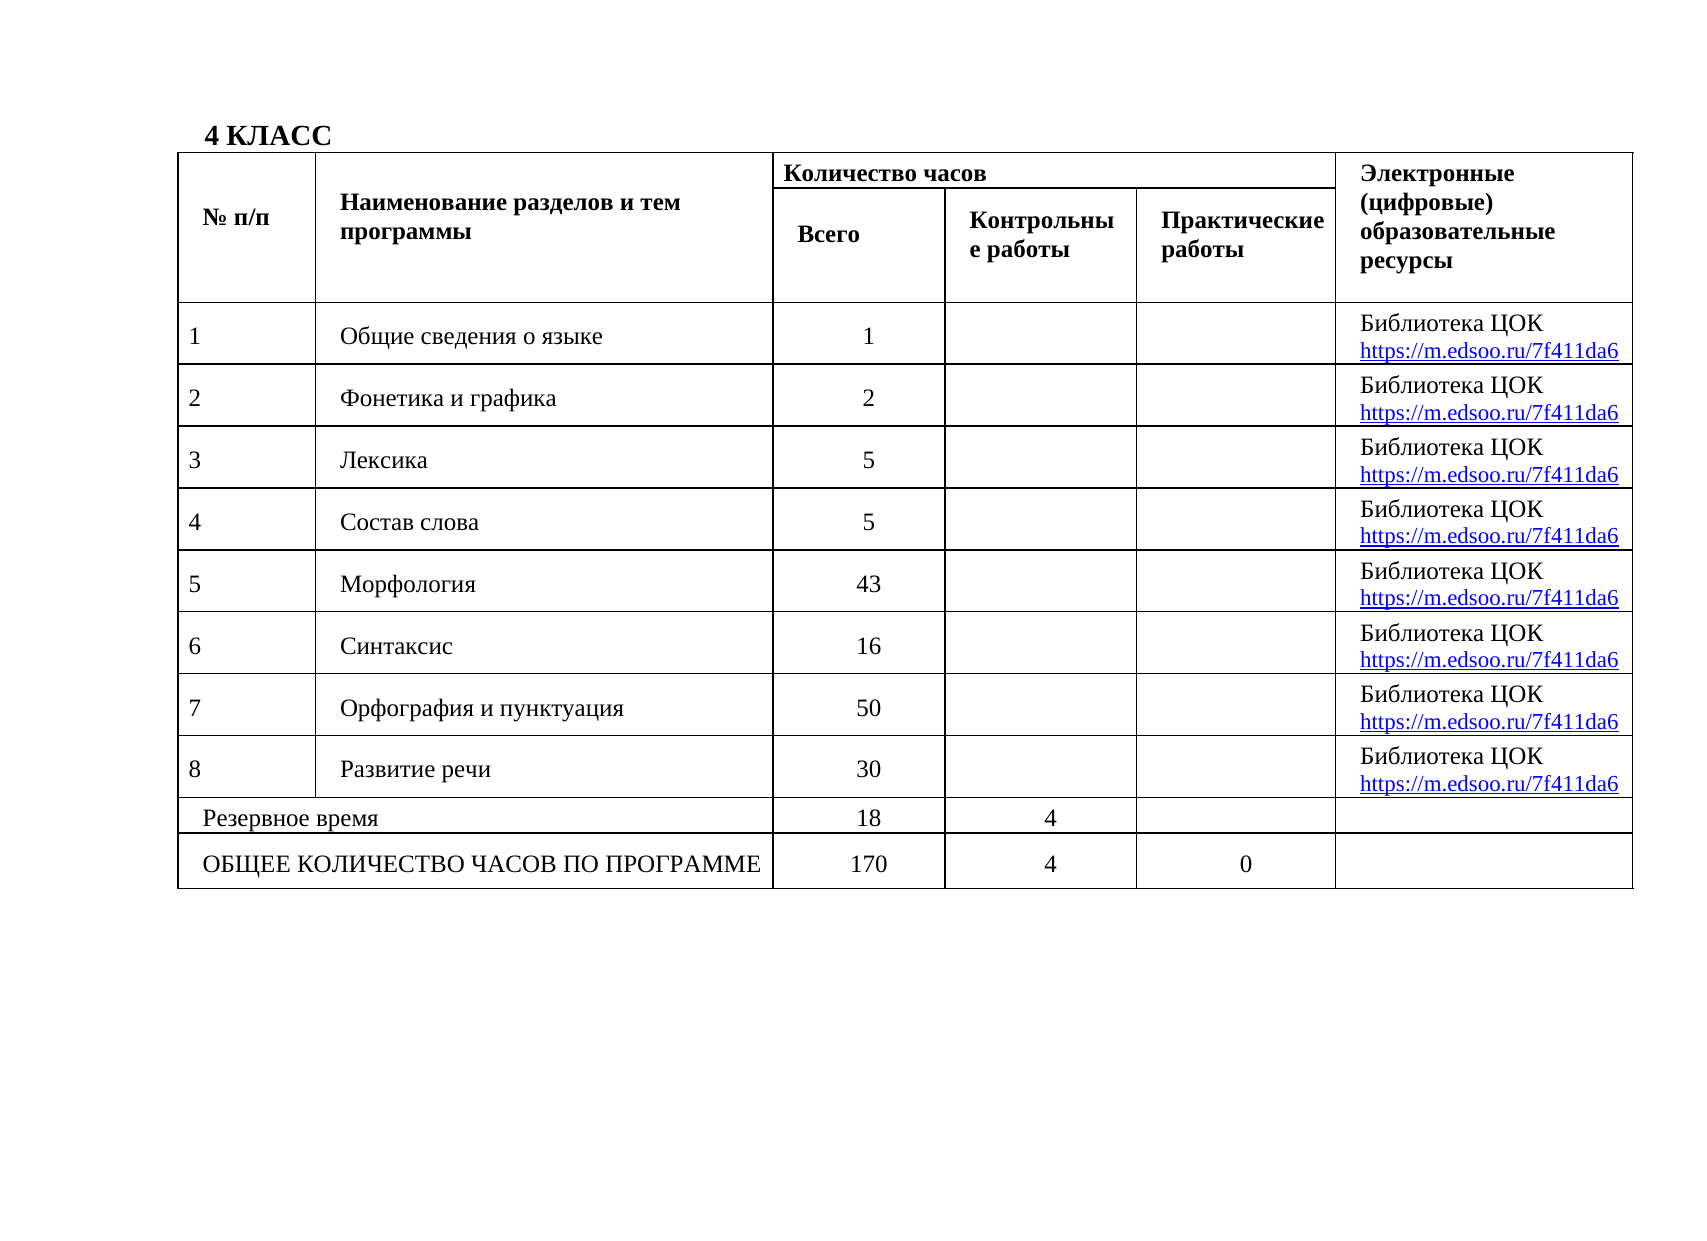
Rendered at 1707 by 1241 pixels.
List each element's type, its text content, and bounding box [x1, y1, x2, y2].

table_cell 30 [774, 736, 944, 796]
table_cell [1336, 798, 1632, 832]
table_cell 0 [1137, 834, 1335, 888]
table_cell 170 [774, 834, 944, 888]
table_cell 4 [946, 798, 1136, 832]
table_cell Фонетика и графика [316, 365, 772, 425]
table_cell 50 [774, 674, 944, 734]
table_cell 1 [774, 303, 944, 363]
table_cell 5 [774, 489, 944, 549]
table_cell 3 [179, 427, 315, 487]
table_cell Орфография и пунктуация [316, 674, 772, 734]
table_header № п/п [179, 153, 315, 301]
table_cell Морфология [316, 551, 772, 611]
table_cell [946, 427, 1136, 487]
table_cell 16 [774, 612, 944, 673]
table_cell Всего [774, 189, 944, 301]
table_cell [1137, 303, 1335, 363]
table_cell [946, 612, 1136, 673]
table_cell [1137, 427, 1335, 487]
table_cell Синтаксис [316, 612, 772, 673]
table_cell 2 [774, 365, 944, 425]
table_cell Практические работы [1137, 189, 1335, 301]
table_cell Лексика [316, 427, 772, 487]
table_cell Библиотека ЦОК https://m.edsoo.ru/7f411da6 [1336, 427, 1632, 487]
text 4 КЛАСС [190, 118, 1618, 152]
table_cell 5 [774, 427, 944, 487]
table_cell [946, 303, 1136, 363]
table_cell Библиотека ЦОК https://m.edsoo.ru/7f411da6 [1336, 303, 1632, 363]
table_cell 4 [179, 489, 315, 549]
table_cell 4 [946, 834, 1136, 888]
table_cell Развитие речи [316, 736, 772, 796]
table_header Наименование разделов и тем программы [316, 153, 772, 301]
table_cell [1336, 834, 1632, 888]
table_cell [1137, 551, 1335, 611]
table_cell 2 [179, 365, 315, 425]
table_cell Библиотека ЦОК https://m.edsoo.ru/7f411da6 [1336, 736, 1632, 796]
table_cell [1137, 612, 1335, 673]
table_cell [946, 674, 1136, 734]
table_cell Резервное время [179, 798, 772, 832]
table_cell Контрольные работы [946, 189, 1136, 301]
table_cell [1137, 365, 1335, 425]
table_cell 7 [179, 674, 315, 734]
table_cell Библиотека ЦОК https://m.edsoo.ru/7f411da6 [1336, 612, 1632, 673]
table_cell [946, 489, 1136, 549]
table_cell [1137, 674, 1335, 734]
table_cell Состав слова [316, 489, 772, 549]
table_cell Библиотека ЦОК https://m.edsoo.ru/7f411da6 [1336, 365, 1632, 425]
table_cell [946, 551, 1136, 611]
table_cell [1137, 736, 1335, 796]
table_cell [946, 736, 1136, 796]
table_cell Библиотека ЦОК https://m.edsoo.ru/7f411da6 [1336, 489, 1632, 549]
table_header Электронные (цифровые) образовательные ресурсы [1336, 153, 1632, 301]
table_cell 5 [179, 551, 315, 611]
table_header Количество часов [774, 153, 1335, 187]
table_cell 6 [179, 612, 315, 673]
table_cell Библиотека ЦОК https://m.edsoo.ru/7f411da6 [1336, 551, 1632, 611]
table_cell 18 [774, 798, 944, 832]
table_cell [1137, 798, 1335, 832]
table_cell [1137, 489, 1335, 549]
table_cell 8 [179, 736, 315, 796]
table_cell Общие сведения о языке [316, 303, 772, 363]
table_cell ОБЩЕЕ КОЛИЧЕСТВО ЧАСОВ ПО ПРОГРАММЕ [179, 834, 772, 888]
table_cell [946, 365, 1136, 425]
table_cell 1 [179, 303, 315, 363]
table_cell 43 [774, 551, 944, 611]
table_cell Библиотека ЦОК https://m.edsoo.ru/7f411da6 [1336, 674, 1632, 734]
